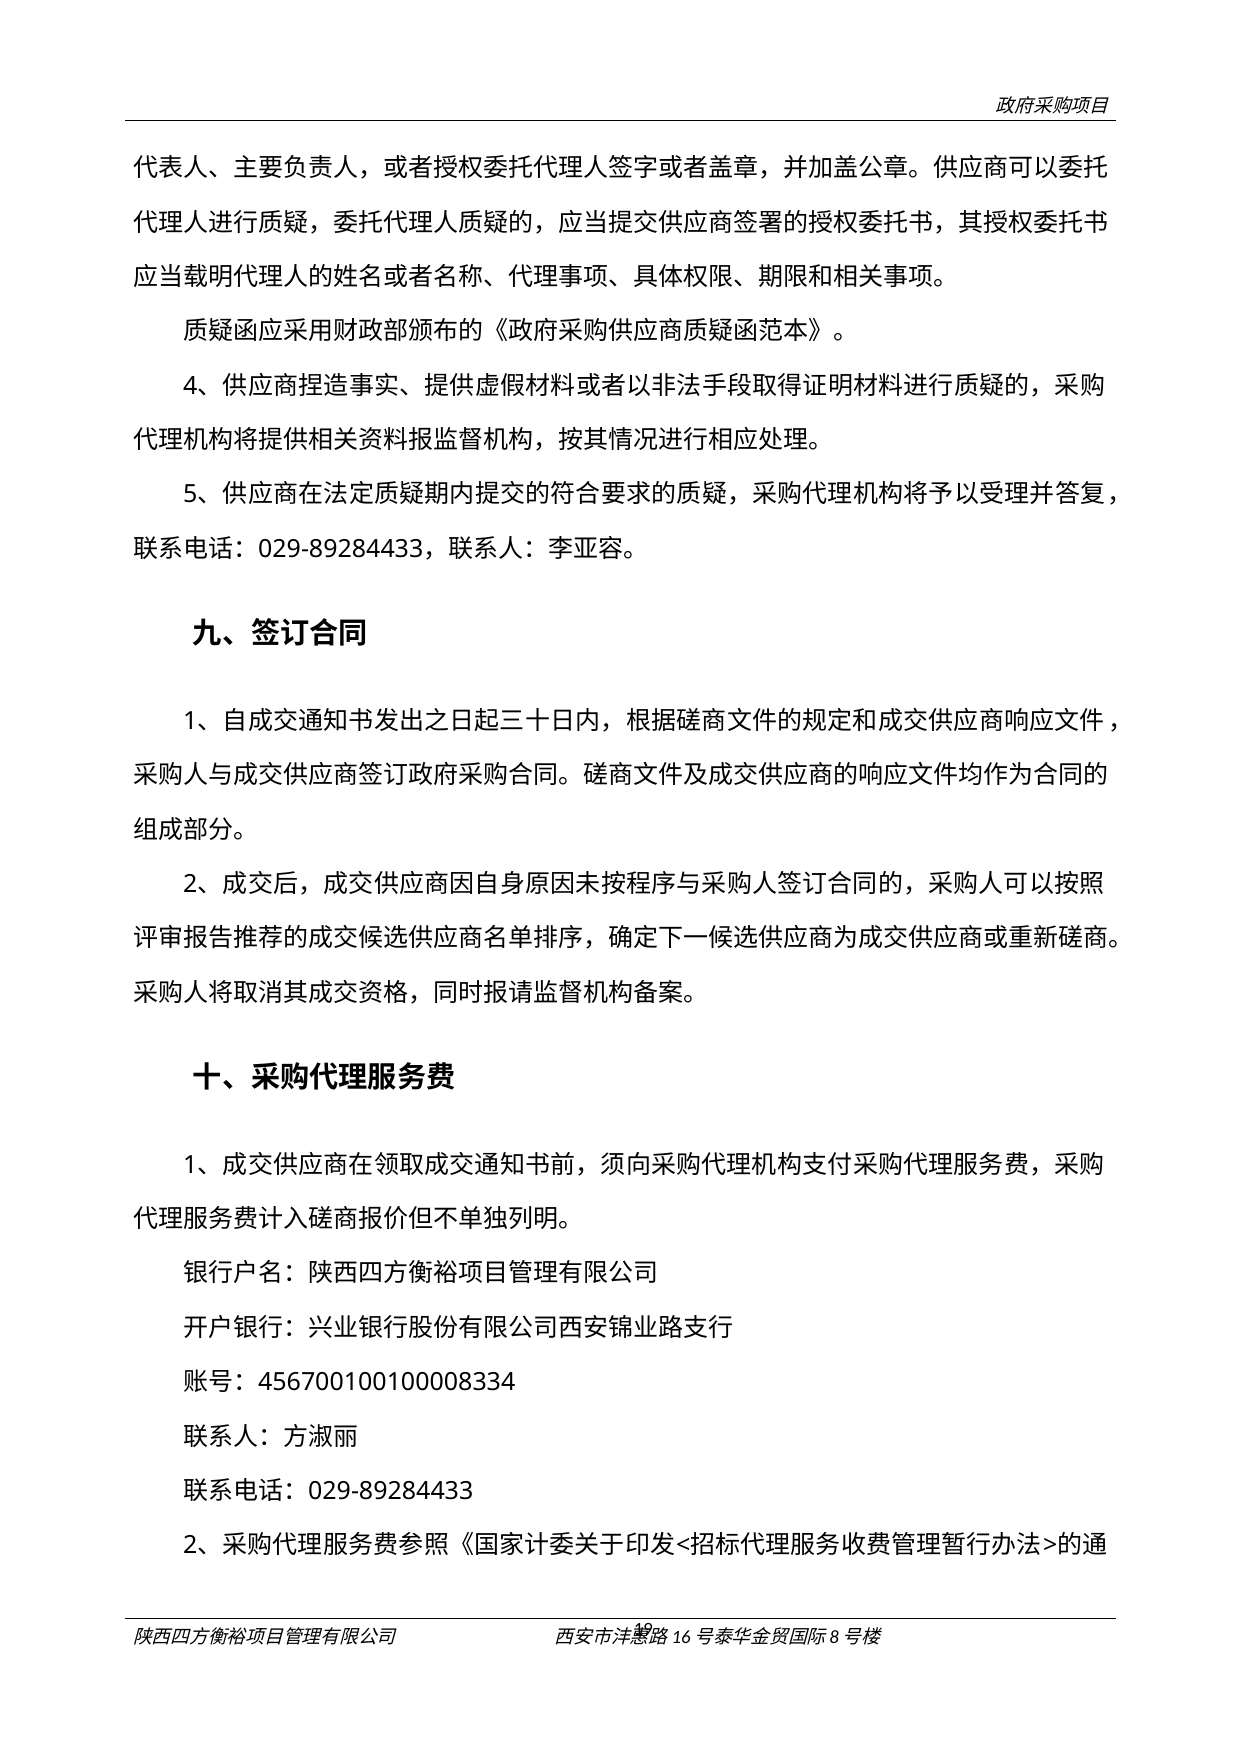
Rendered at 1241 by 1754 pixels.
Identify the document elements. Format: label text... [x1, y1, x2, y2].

text 质疑函应采用财政部颁布的《政府采购供应商质疑函范本》。 [133, 311, 1108, 347]
text 联系人：方淑丽 [133, 1416, 1108, 1452]
text 2、成交后，成交供应商因自身原因未按程序与采购人签订合同的，采购人可以按照评审报告推荐的成交候选供应商名单排序，确定下一候选供应商为成交供应商或重新磋商。采购人将取消其成交资格，同时报请监督机构备案。 [133, 863, 1108, 1008]
text 开户银行：兴业银行股份有限公司西安锦业路支行 [133, 1307, 1108, 1343]
text 银行户名：陕西四方衡裕项目管理有限公司 [133, 1253, 1108, 1289]
text 联系电话：029-89284433 [133, 1470, 1108, 1507]
subtitle 签订合同 [193, 610, 1108, 652]
text 1、自成交通知书发出之日起三十日内，根据磋商文件的规定和成交供应商响应文件，采购人与成交供应商签订政府采购合同。磋商文件及成交供应商的响应文件均作为合同的组成部分。 [133, 700, 1108, 845]
text 1、成交供应商在领取成交通知书前，须向采购代理机构支付采购代理服务费，采购代理服务费计入磋商报价但不单独列明。 [133, 1144, 1108, 1235]
text 4、供应商捏造事实、提供虚假材料或者以非法手段取得证明材料进行质疑的，采购代理机构将提供相关资料报监督机构，按其情况进行相应处理。 [133, 365, 1108, 456]
text 账号：456700100100008334 [133, 1362, 1108, 1398]
text 5、供应商在法定质疑期内提交的符合要求的质疑，采购代理机构将予以受理并答复，联系电话：029-89284433，联系人：李亚容。 [133, 474, 1108, 564]
subtitle 采购代理服务费 [193, 1054, 1108, 1096]
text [133, 1525, 1108, 1561]
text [133, 148, 1108, 293]
